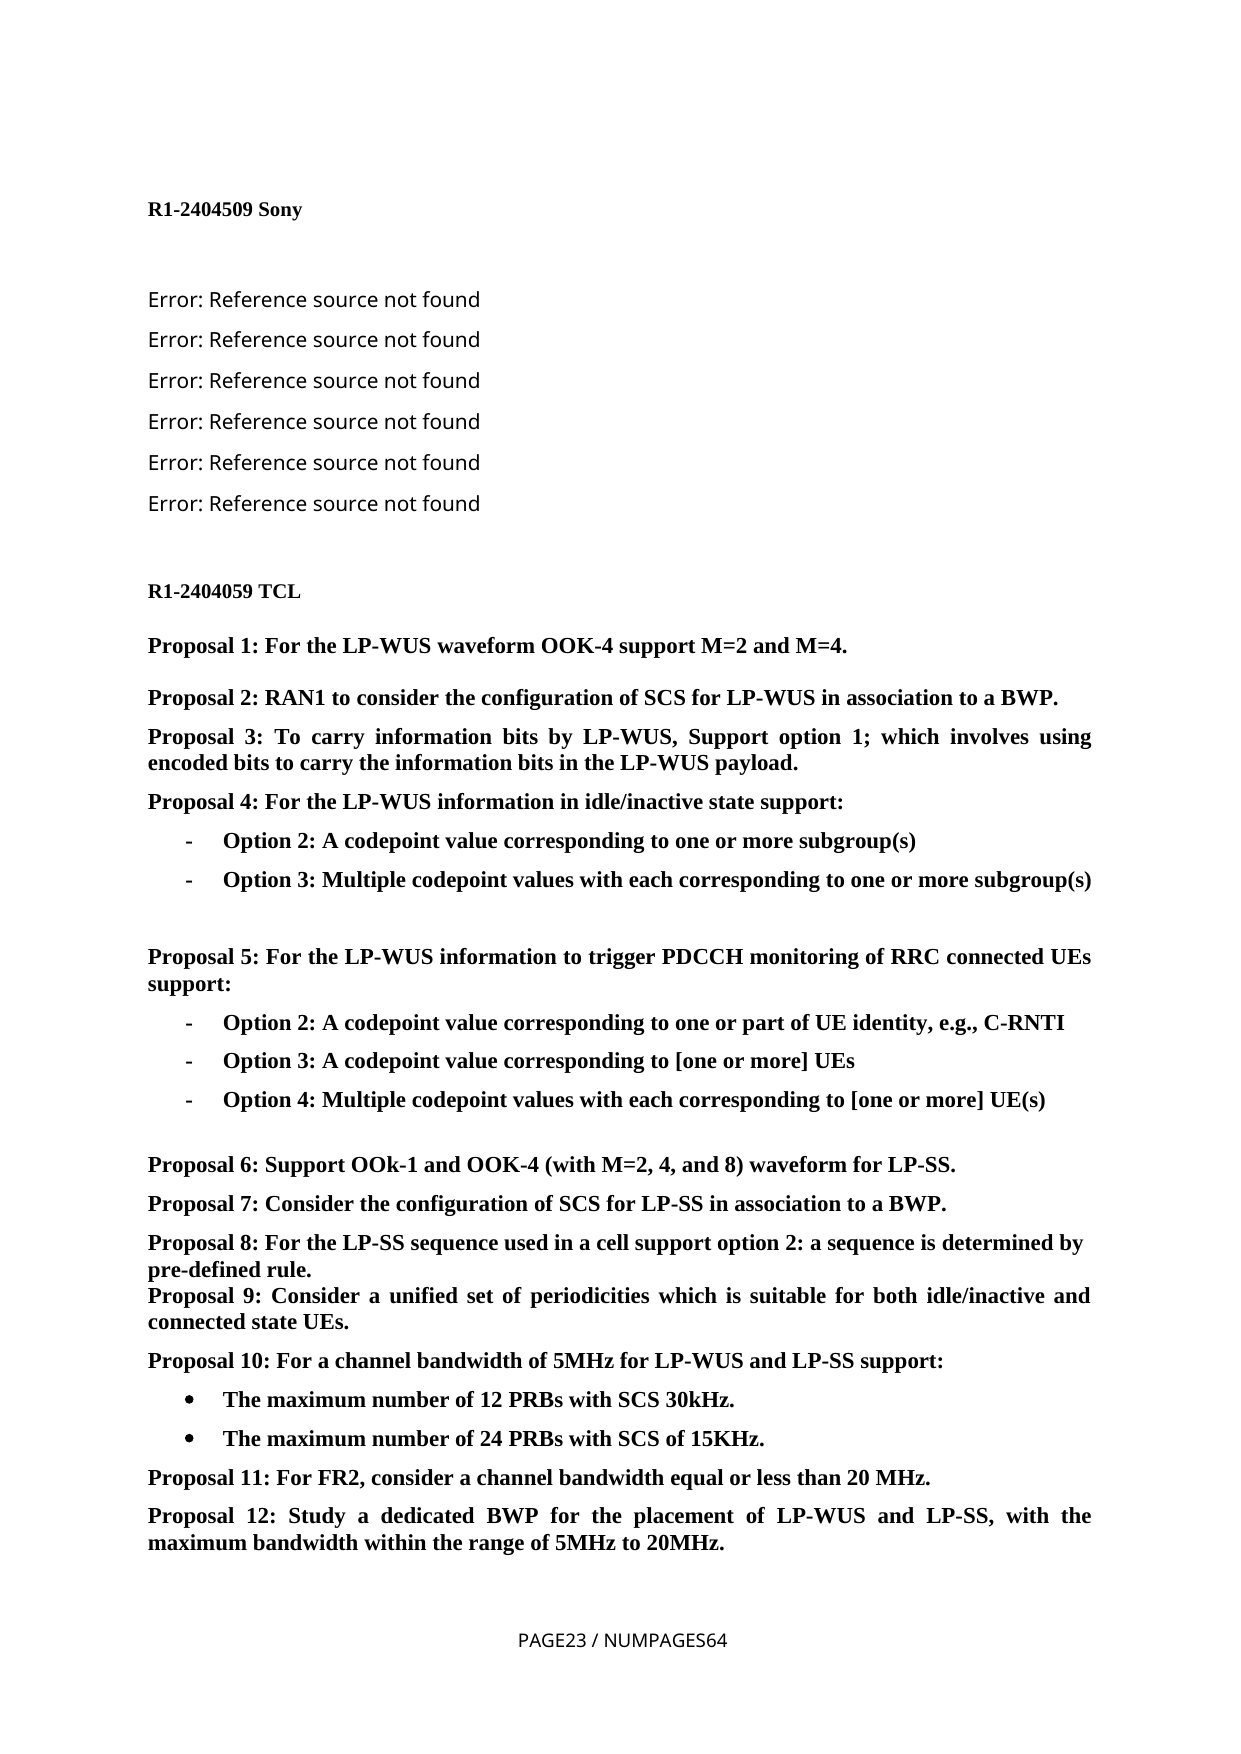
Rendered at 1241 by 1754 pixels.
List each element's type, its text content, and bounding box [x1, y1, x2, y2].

text Proposal 12: Study a dedicated BWP for the placement of LP-WUS and LP-SS, with the maximum bandwidth within the range of 5MHz to 20MHz. [148, 1503, 1092, 1555]
text Proposal 9: Consider a unified set of periodicities which is suitable for both idle/inactive and connected state UEs. [148, 1282, 1092, 1335]
text Proposal 6: Support OOk-1 and OOK-4 (with M=2, 4, and 8) waveform for LP-SS. [148, 1152, 1092, 1178]
text Proposal 8: For the LP-SS sequence used in a cell support option 2: a sequence is determined by pre-defined rule. [148, 1229, 1092, 1282]
text Proposal 1: For the LP-WUS waveform OOK-4 support M=2 and M=4. [148, 633, 1092, 659]
text Proposal 7: Consider the configuration of SCS for LP-SS in association to a BWP. [148, 1190, 1092, 1217]
list Option 3: A codepoint value corresponding to [one or more] UEs [185, 1047, 1092, 1074]
text Proposal 5: For the LP-WUS information to trigger PDCCH monitoring of RRC connected UEs support: [148, 943, 1092, 996]
text R1-2404059 TCL [148, 579, 1092, 603]
text Proposal 3: To carry information bits by LP-WUS, Support option 1; which involves using encoded bits to carry the information bits in the LP-WUS payload. [148, 723, 1092, 776]
text Proposal 11: For FR2, consider a channel bandwidth equal or less than 20 MHz. [148, 1464, 1092, 1490]
text Proposal 4: For the LP-WUS information in idle/inactive state support: [148, 788, 1092, 814]
text R1-2404509 Sony [148, 197, 1092, 221]
list Option 2: A codepoint value corresponding to one or more subgroup(s) [185, 827, 1092, 853]
list Option 2: A codepoint value corresponding to one or part of UE identity, e.g., C-RNTI [185, 1009, 1092, 1035]
list Option 4: Multiple codepoint values with each corresponding to [one or more] UE(s) [185, 1086, 1092, 1113]
text Proposal 10: For a channel bandwidth of 5MHz for LP-WUS and LP-SS support: [148, 1347, 1092, 1373]
list Option 3: Multiple codepoint values with each corresponding to one or more subgroup(s) [185, 866, 1092, 892]
list The maximum number of 24 PRBs with SCS of 15KHz. [185, 1425, 1092, 1451]
text Proposal 2: RAN1 to consider the configuration of SCS for LP-WUS in association to a BWP. [148, 684, 1092, 710]
list The maximum number of 12 PRBs with SCS 30kHz. [185, 1386, 1092, 1412]
